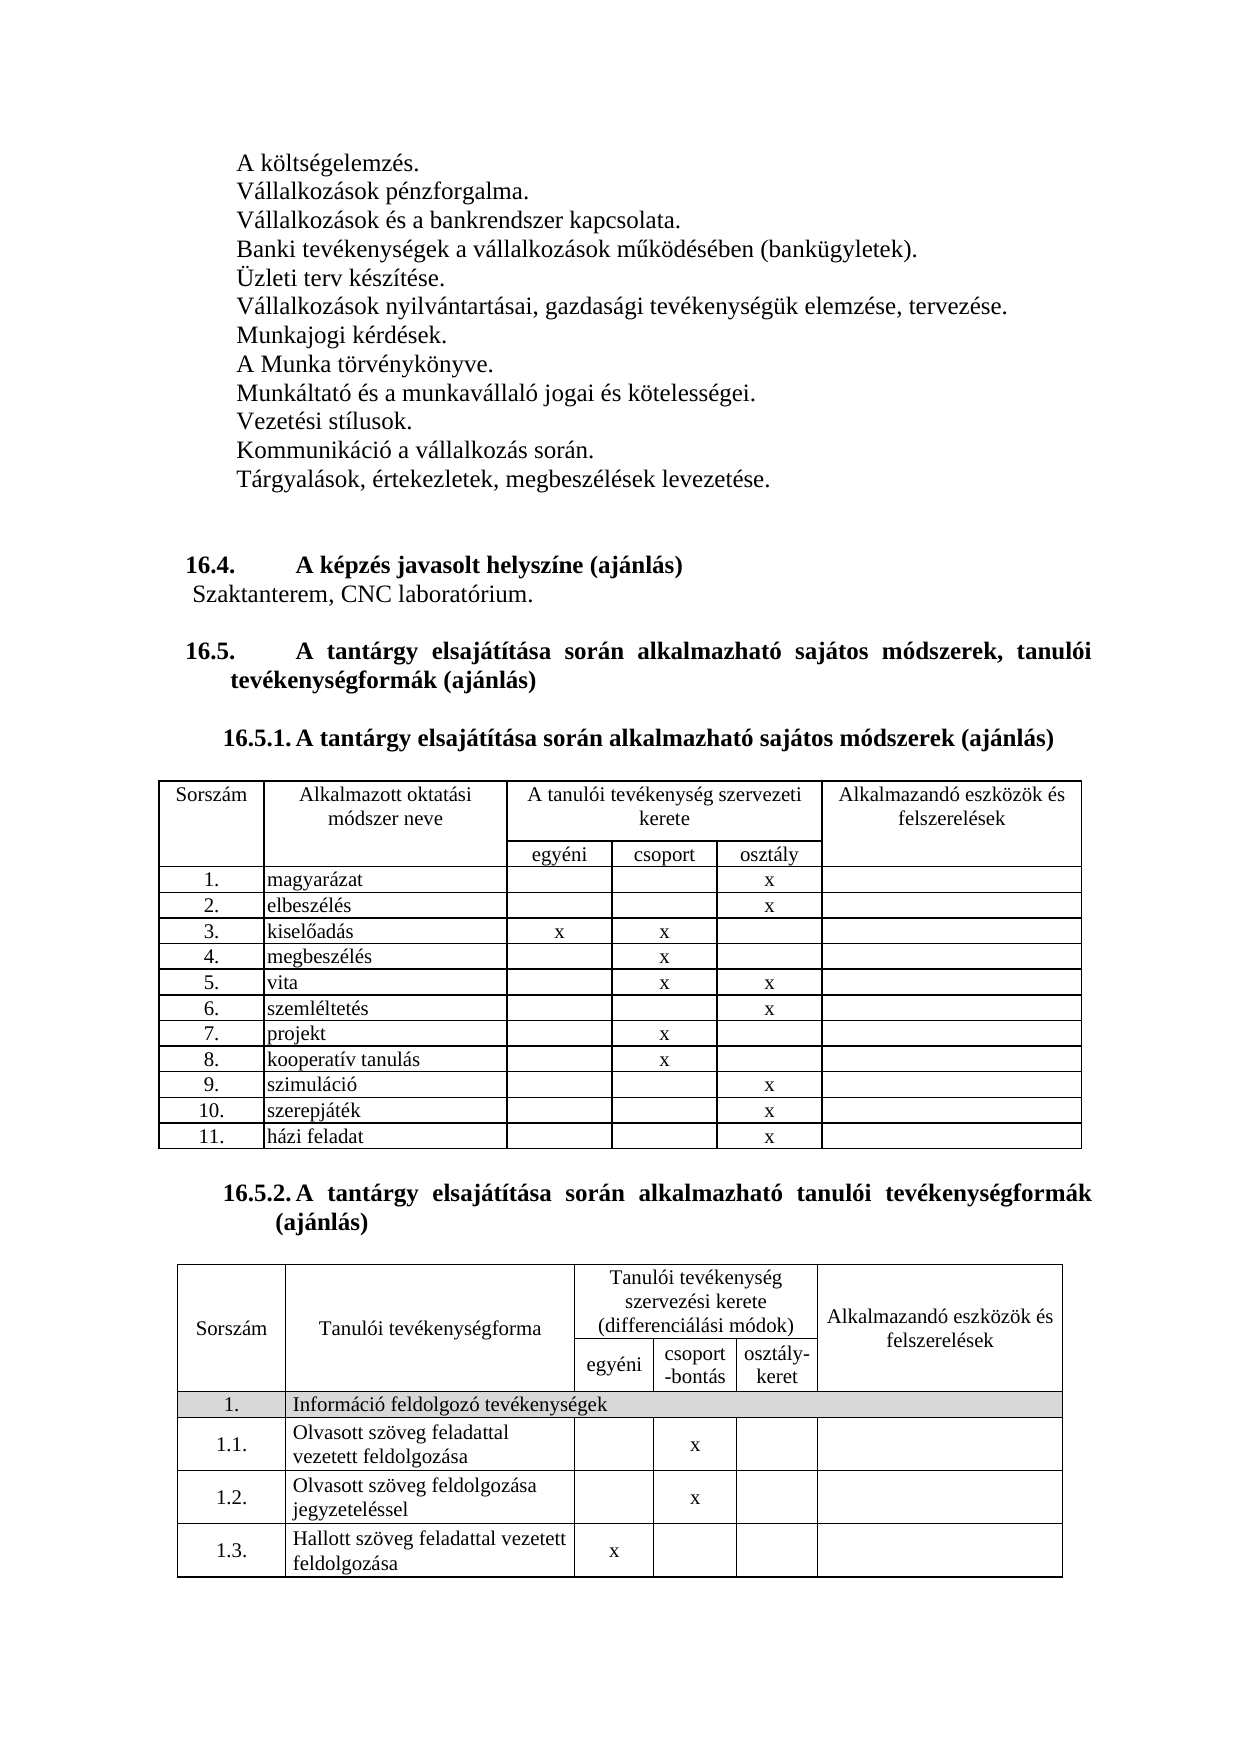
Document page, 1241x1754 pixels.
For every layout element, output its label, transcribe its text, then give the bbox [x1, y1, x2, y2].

text A Munka törvénykönyve. [236, 349, 1093, 378]
text Kommunikáció a vállalkozás során. [236, 435, 1093, 464]
text Üzleti terv készítése. [236, 263, 1093, 291]
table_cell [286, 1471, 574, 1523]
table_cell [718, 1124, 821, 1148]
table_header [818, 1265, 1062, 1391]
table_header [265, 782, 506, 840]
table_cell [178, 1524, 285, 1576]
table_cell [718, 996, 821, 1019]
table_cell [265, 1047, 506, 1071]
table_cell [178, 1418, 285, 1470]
list A tantárgy elsajátítása során alkalmazható sajátos módszerek, tanulói tevékenységformák (ajánlás) [185, 636, 1093, 694]
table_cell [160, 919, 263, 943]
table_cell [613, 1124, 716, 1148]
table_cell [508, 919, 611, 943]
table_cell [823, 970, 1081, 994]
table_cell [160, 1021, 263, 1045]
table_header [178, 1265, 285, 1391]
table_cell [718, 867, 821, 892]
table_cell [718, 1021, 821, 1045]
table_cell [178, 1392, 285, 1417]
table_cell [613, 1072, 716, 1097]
text Vezetési stílusok. [236, 406, 1093, 435]
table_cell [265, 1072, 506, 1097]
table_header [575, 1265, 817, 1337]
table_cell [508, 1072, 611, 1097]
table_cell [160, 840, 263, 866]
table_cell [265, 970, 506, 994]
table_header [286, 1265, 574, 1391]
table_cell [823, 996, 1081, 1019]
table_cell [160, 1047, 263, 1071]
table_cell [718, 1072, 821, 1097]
text Szaktanterem, CNC laboratórium. [192, 579, 1093, 608]
text Banki tevékenységek a vállalkozások működésében (bankügyletek). [236, 234, 1093, 263]
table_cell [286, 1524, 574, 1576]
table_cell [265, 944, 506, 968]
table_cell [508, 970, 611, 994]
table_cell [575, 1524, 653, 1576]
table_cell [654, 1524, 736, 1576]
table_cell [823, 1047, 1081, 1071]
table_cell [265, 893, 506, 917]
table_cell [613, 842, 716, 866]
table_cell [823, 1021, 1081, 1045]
text A költségelemzés. [236, 148, 1093, 176]
text Vállalkozások pénzforgalma. [236, 176, 1093, 205]
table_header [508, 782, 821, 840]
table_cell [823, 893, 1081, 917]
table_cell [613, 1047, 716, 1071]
text Vállalkozások és a bankrendszer kapcsolata. [236, 205, 1093, 234]
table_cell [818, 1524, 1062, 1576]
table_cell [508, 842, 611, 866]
text Munkajogi kérdések. [236, 320, 1093, 349]
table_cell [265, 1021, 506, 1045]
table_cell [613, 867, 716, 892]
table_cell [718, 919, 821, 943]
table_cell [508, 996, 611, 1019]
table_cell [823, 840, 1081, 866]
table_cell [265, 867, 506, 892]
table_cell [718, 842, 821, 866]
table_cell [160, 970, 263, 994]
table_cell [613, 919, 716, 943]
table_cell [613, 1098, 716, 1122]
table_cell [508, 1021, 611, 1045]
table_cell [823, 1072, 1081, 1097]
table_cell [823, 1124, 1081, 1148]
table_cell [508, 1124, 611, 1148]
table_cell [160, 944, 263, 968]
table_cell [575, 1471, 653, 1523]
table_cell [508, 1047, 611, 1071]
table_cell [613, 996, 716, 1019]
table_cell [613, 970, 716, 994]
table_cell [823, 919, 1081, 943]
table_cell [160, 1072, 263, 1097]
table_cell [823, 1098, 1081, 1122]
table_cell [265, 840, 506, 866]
text Tárgyalások, értekezletek, megbeszélések levezetése. [236, 464, 1093, 493]
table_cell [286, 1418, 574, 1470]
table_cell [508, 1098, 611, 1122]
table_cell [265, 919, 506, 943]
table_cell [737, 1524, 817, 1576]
list A tantárgy elsajátítása során alkalmazható tanulói tevékenységformák (ajánlás) [223, 1178, 1093, 1235]
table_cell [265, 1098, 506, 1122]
list A képzés javasolt helyszíne (ajánlás) [185, 550, 1093, 579]
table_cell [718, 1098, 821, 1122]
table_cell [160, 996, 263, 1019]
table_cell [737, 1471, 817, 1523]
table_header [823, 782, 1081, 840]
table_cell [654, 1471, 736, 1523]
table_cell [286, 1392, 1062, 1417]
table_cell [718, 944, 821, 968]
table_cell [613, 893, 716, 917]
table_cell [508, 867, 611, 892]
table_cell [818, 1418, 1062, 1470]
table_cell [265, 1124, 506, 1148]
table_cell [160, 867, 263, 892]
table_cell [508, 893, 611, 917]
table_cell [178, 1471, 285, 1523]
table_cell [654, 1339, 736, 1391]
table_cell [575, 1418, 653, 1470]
text Munkáltató és a munkavállaló jogai és kötelességei. [236, 378, 1093, 406]
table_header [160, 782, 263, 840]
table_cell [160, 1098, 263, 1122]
list A tantárgy elsajátítása során alkalmazható sajátos módszerek (ajánlás) [223, 723, 1093, 751]
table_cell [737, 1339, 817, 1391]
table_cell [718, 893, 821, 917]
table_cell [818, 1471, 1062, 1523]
text Vállalkozások nyilvántartásai, gazdasági tevékenységük elemzése, tervezése. [236, 291, 1093, 320]
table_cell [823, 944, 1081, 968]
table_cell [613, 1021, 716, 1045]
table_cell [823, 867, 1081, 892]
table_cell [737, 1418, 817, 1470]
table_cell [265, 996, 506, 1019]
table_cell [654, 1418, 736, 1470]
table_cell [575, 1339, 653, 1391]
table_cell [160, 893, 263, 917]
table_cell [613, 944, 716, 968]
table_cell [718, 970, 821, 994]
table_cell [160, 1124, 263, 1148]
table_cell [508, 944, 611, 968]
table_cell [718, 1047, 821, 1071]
